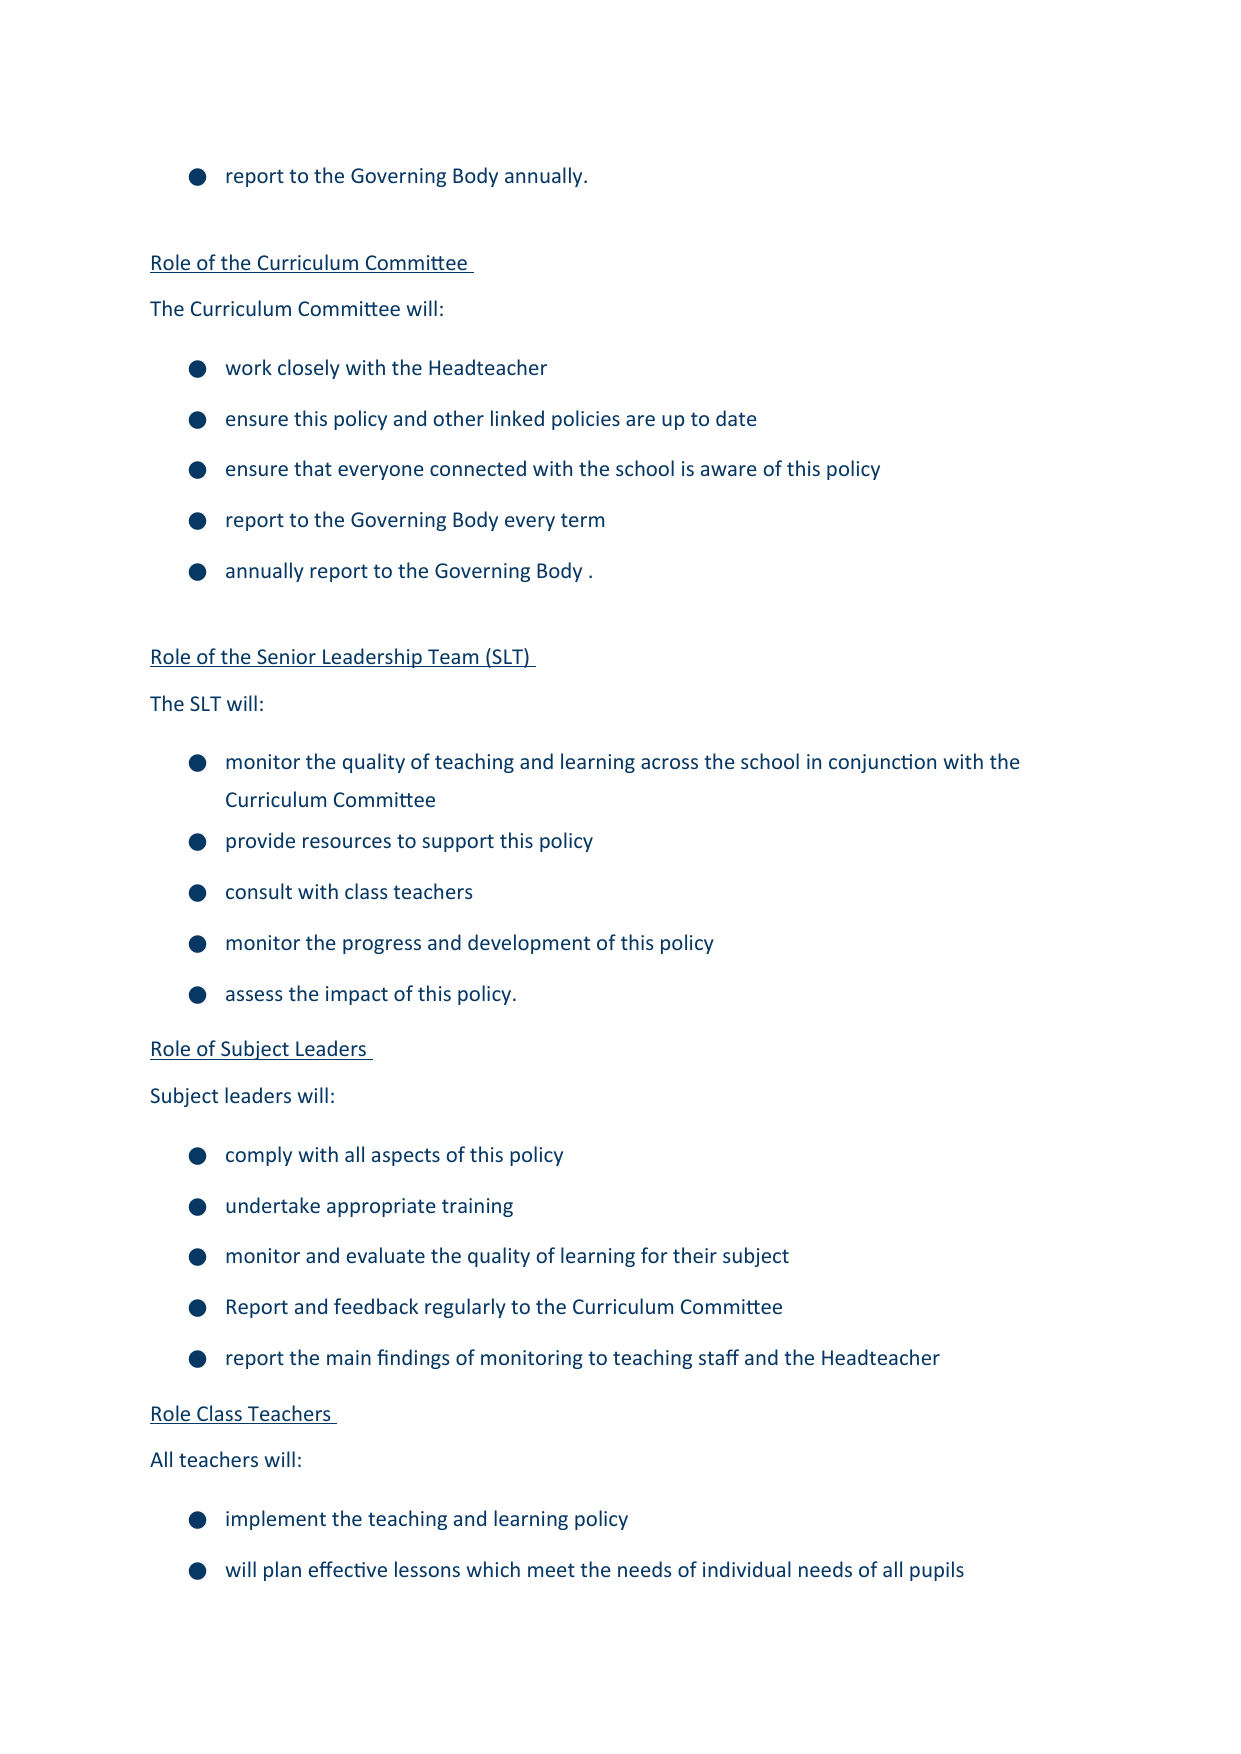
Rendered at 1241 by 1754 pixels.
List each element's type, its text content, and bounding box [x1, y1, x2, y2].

text Subject leaders will: [150, 1081, 1090, 1109]
list annually report to the Governing Body . [187, 544, 1090, 591]
list monitor the quality of teaching and learning across the school in conjunction with the Curriculum Committee [187, 736, 1090, 813]
text All teachers will: [150, 1446, 1090, 1473]
list undertake appropriate training [187, 1179, 1090, 1226]
text Role of the Senior Leadership Team (SLT) [150, 642, 1090, 670]
list implement the teaching and learning policy [187, 1492, 1090, 1539]
text Role of Subject Leaders [150, 1034, 1090, 1063]
text Role Class Teachers [150, 1399, 1090, 1427]
list monitor the progress and development of this policy [187, 916, 1090, 963]
list consult with class teachers [187, 866, 1090, 913]
list will plan effective lessons which meet the needs of individual needs of all pupils [187, 1543, 1090, 1590]
list ensure that everyone connected with the school is aware of this policy [187, 443, 1090, 490]
list report the main findings of monitoring to teaching staff and the Headteacher [187, 1331, 1090, 1378]
list ensure this policy and other linked policies are up to date [187, 392, 1090, 439]
text The SLT will: [150, 689, 1090, 717]
list provide resources to support this policy [187, 815, 1090, 862]
list work closely with the Headteacher [187, 341, 1090, 388]
text Role of the Curriculum Committee [150, 248, 1090, 276]
list comply with all aspects of this policy [187, 1128, 1090, 1175]
list monitor and evaluate the quality of learning for their subject [187, 1230, 1090, 1277]
list Report and feedback regularly to the Curriculum Committee [187, 1281, 1090, 1327]
list report to the Governing Body every term [187, 493, 1090, 541]
list report to the Governing Body annually. [187, 150, 1090, 197]
text The Curriculum Committee will: [150, 294, 1090, 322]
list assess the impact of this policy. [187, 967, 1090, 1014]
